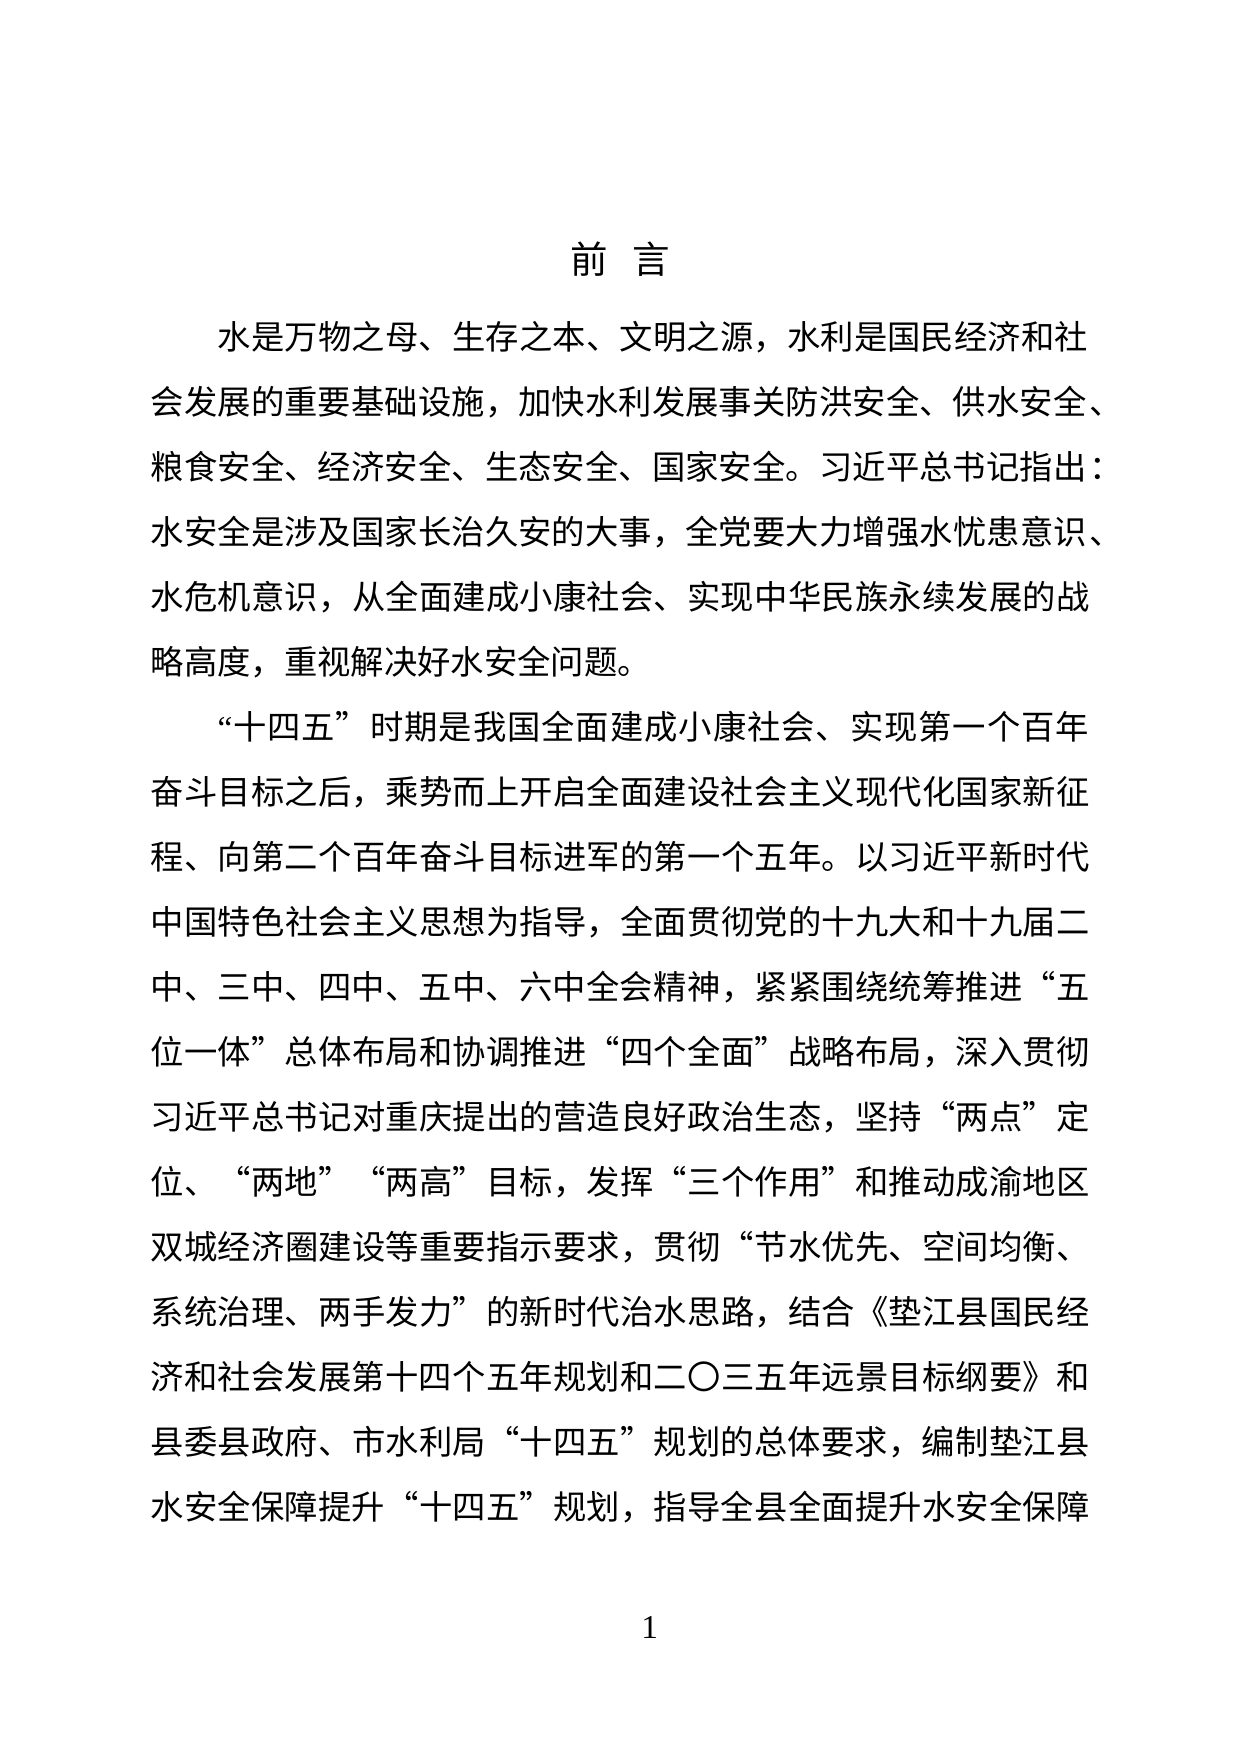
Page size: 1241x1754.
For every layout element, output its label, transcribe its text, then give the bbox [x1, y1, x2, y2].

text 前 言 [151, 225, 1089, 290]
text 水是万物之母、生存之本、文明之源，水利是国民经济和社会发展的重要基础设施，加快水利发展事关防洪安全、供水安全、粮食安全、经济安全、生态安全、国家安全。习近平总书记指出：水安全是涉及国家长治久安的大事，全党要大力增强水忧患意识、水危机意识，从全面建成小康社会、实现中华民族永续发展的战略高度，重视解决好水安全问题。 [151, 302, 1089, 692]
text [151, 692, 1089, 1537]
